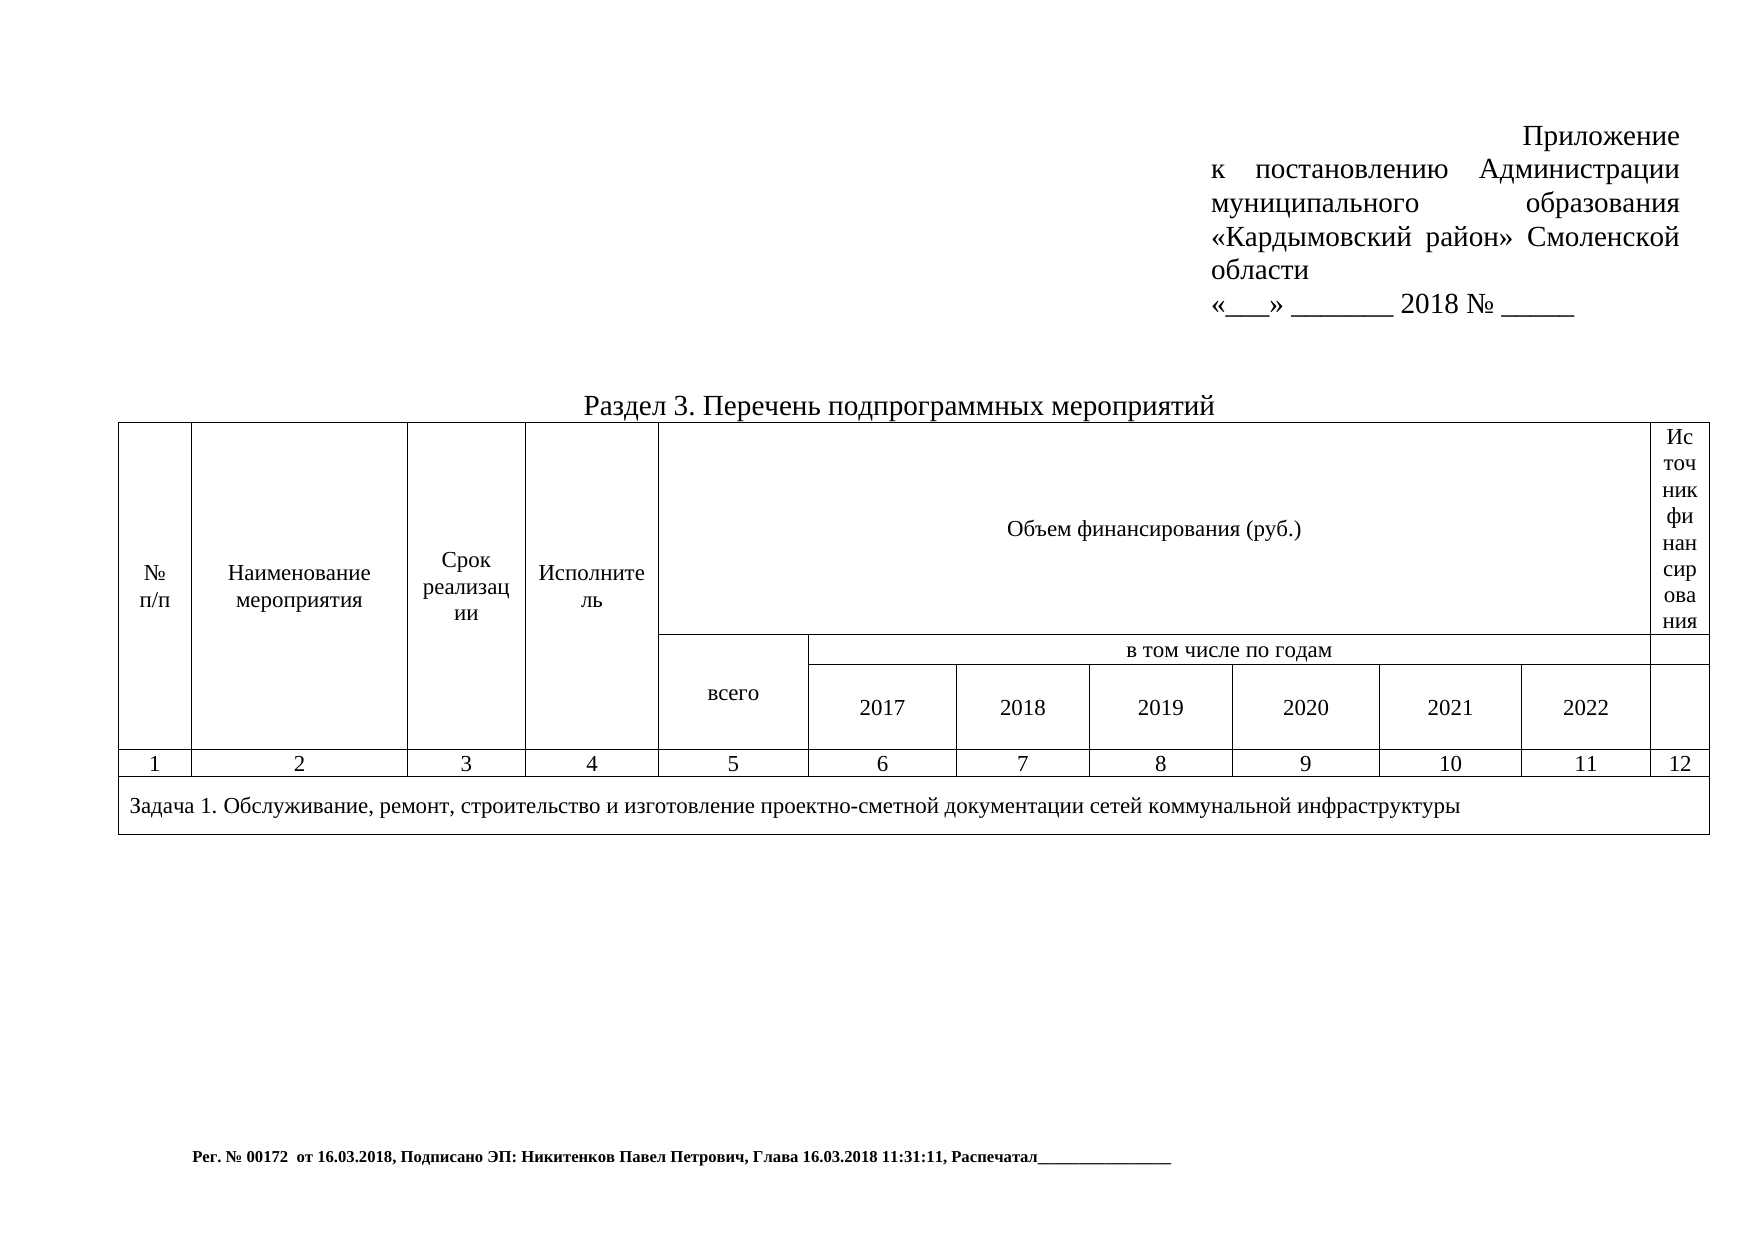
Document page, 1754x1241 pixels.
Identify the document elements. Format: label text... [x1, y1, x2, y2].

text Приложение [1122, 118, 1680, 152]
table_cell 10 [1380, 750, 1521, 776]
table_cell 6 [809, 750, 956, 776]
table_cell 5 [659, 750, 808, 776]
table_header Исполнитель [526, 423, 658, 749]
table_cell в том числе по годам [809, 635, 1650, 664]
text Раздел 3. Перечень подпрограммных мероприятий [118, 388, 1680, 422]
table_header Источник финансирования [1651, 423, 1709, 634]
text к постановлению Администрации муниципального образования «Кардымовский район» Смоленской области [1211, 152, 1680, 286]
table_cell 7 [957, 750, 1089, 776]
table_cell [1651, 665, 1709, 749]
table_cell 4 [526, 750, 658, 776]
table_cell 2017 [809, 665, 956, 749]
table_cell 2022 [1522, 665, 1650, 749]
table_cell 2020 [1233, 665, 1379, 749]
table_header Срок реализации [408, 423, 525, 749]
table_cell 1 [119, 750, 191, 776]
table_cell Задача 1. Обслуживание, ремонт, строительство и изготовление проектно-сметной документации сетей коммунальной инфраструктуры [119, 777, 1709, 834]
table_cell 2019 [1090, 665, 1232, 749]
table_header № п/п [119, 423, 191, 749]
table_cell 9 [1233, 750, 1379, 776]
table_header Наименование мероприятия [192, 423, 407, 749]
text «___» _______ 2018 № _____ [1211, 286, 1680, 319]
table_cell 3 [408, 750, 525, 776]
table_header Объем финансирования (руб.) [659, 423, 1650, 634]
table_cell всего [659, 635, 808, 749]
table_cell 2 [192, 750, 407, 776]
table_cell 11 [1522, 750, 1650, 776]
table_cell 12 [1651, 750, 1709, 776]
table_cell 8 [1090, 750, 1232, 776]
table_cell [1651, 635, 1709, 664]
table_cell 2021 [1380, 665, 1521, 749]
table_cell 2018 [957, 665, 1089, 749]
